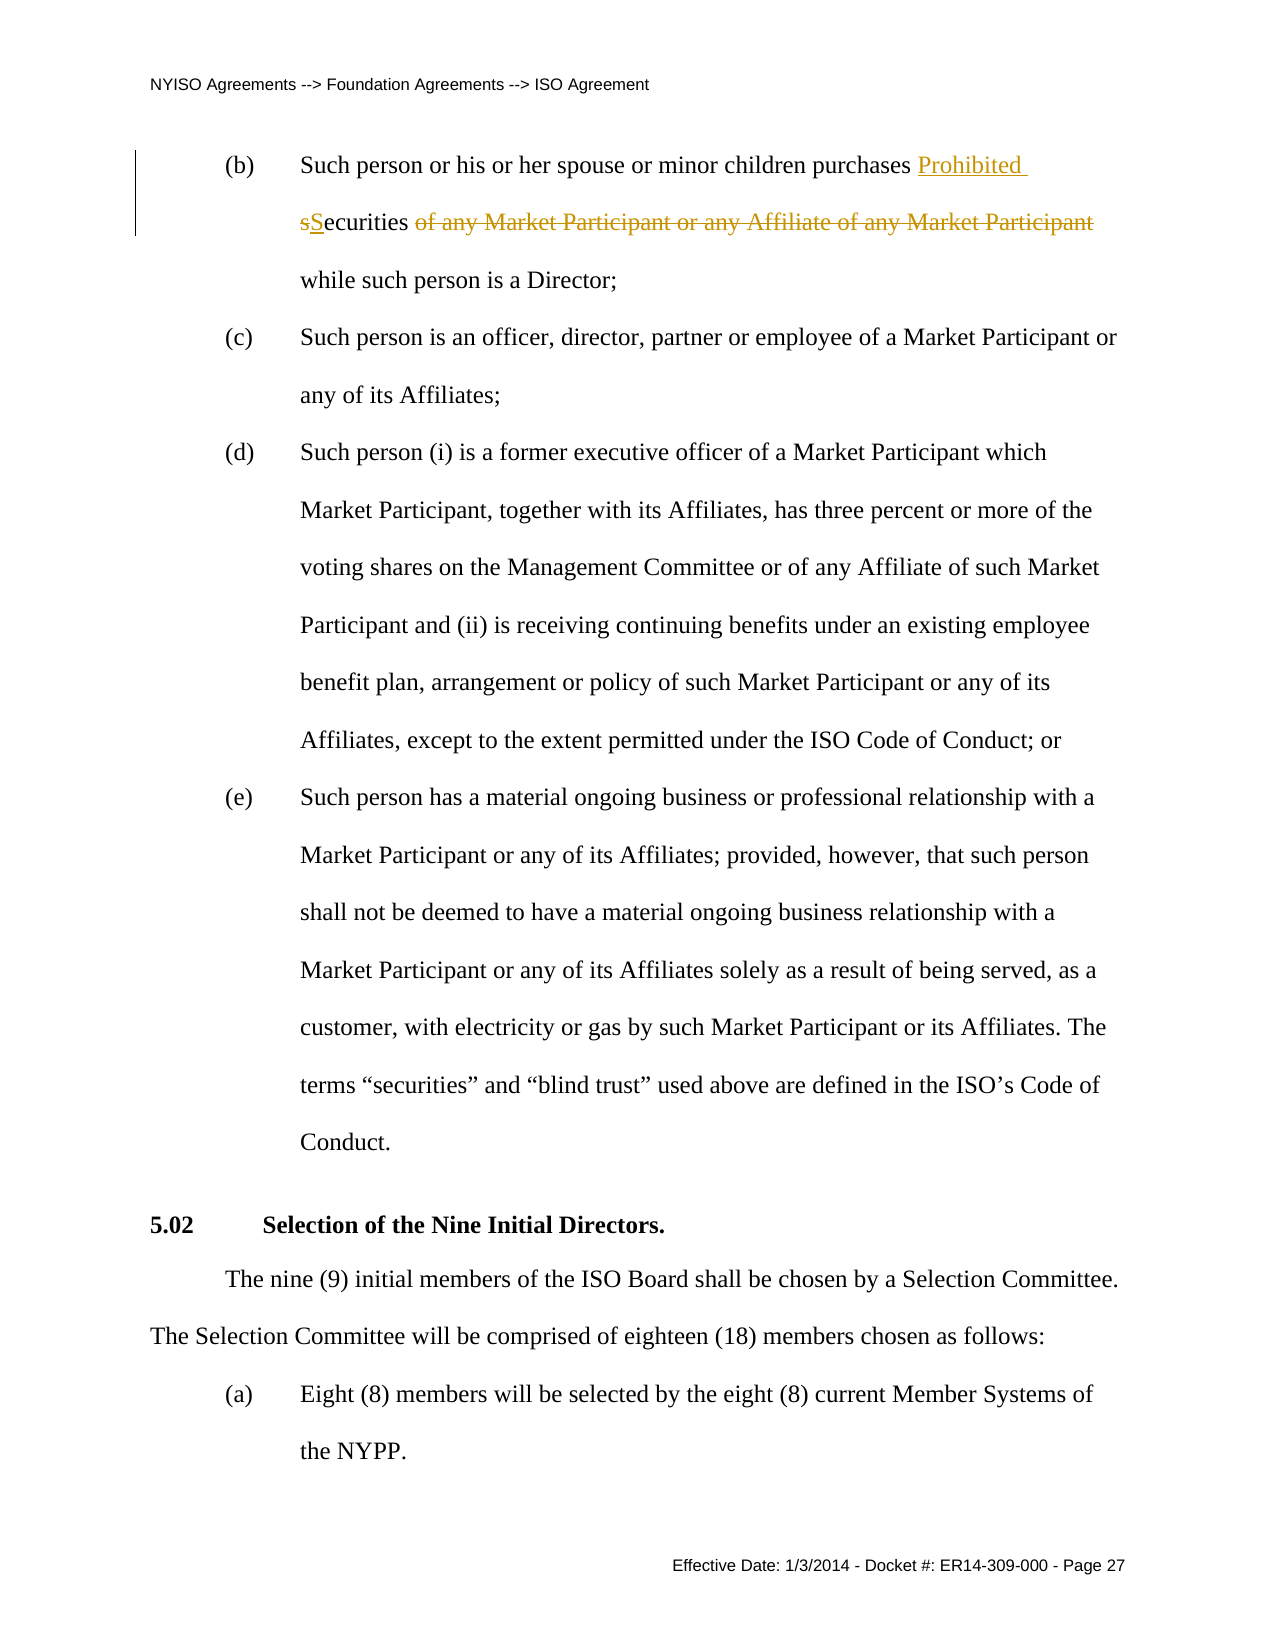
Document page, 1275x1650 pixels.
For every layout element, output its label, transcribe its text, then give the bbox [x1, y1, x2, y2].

text (e) Such person has a material ongoing business or professional relationship with a Market Participant or any of its Affiliates; provided, however, that such person shall not be deemed to have a material ongoing business relationship with a Market Participant or any of its Affiliates solely as a result of being served, as a customer, with electricity or gas by such Market Participant or its Affiliates. The terms “securities” and “blind trust” used above are defined in the ISO’s Code of Conduct. [225, 782, 1125, 1156]
text (c) Such person is an officer, director, partner or employee of a Market Participant or any of its Affiliates; [225, 322, 1125, 409]
text (d) Such person (i) is a former executive officer of a Market Participant which Market Participant, together with its Affiliates, has three percent or more of the voting shares on the Management Committee or of any Affiliate of such Market Participant and (ii) is receiving continuing benefits under an existing employee benefit plan, arrangement or policy of such Market Participant or any of its Affiliates, except to the extent permitted under the ISO Code of Conduct; or [225, 437, 1125, 754]
text The nine (9) initial members of the ISO Board shall be chosen by a Selection Committee. The Selection Committee will be comprised of eighteen (18) members chosen as follows: [150, 1264, 1125, 1350]
text (b) Such person or his or her spouse or minor children purchases ecurities while such person is a Director; [225, 150, 1125, 294]
subtitle 5.02 Selection of the Nine Initial Directors. [150, 1210, 1059, 1239]
text (a) Eight (8) members will be selected by the eight (8) current Member Systems of the NYPP. [225, 1379, 1125, 1465]
